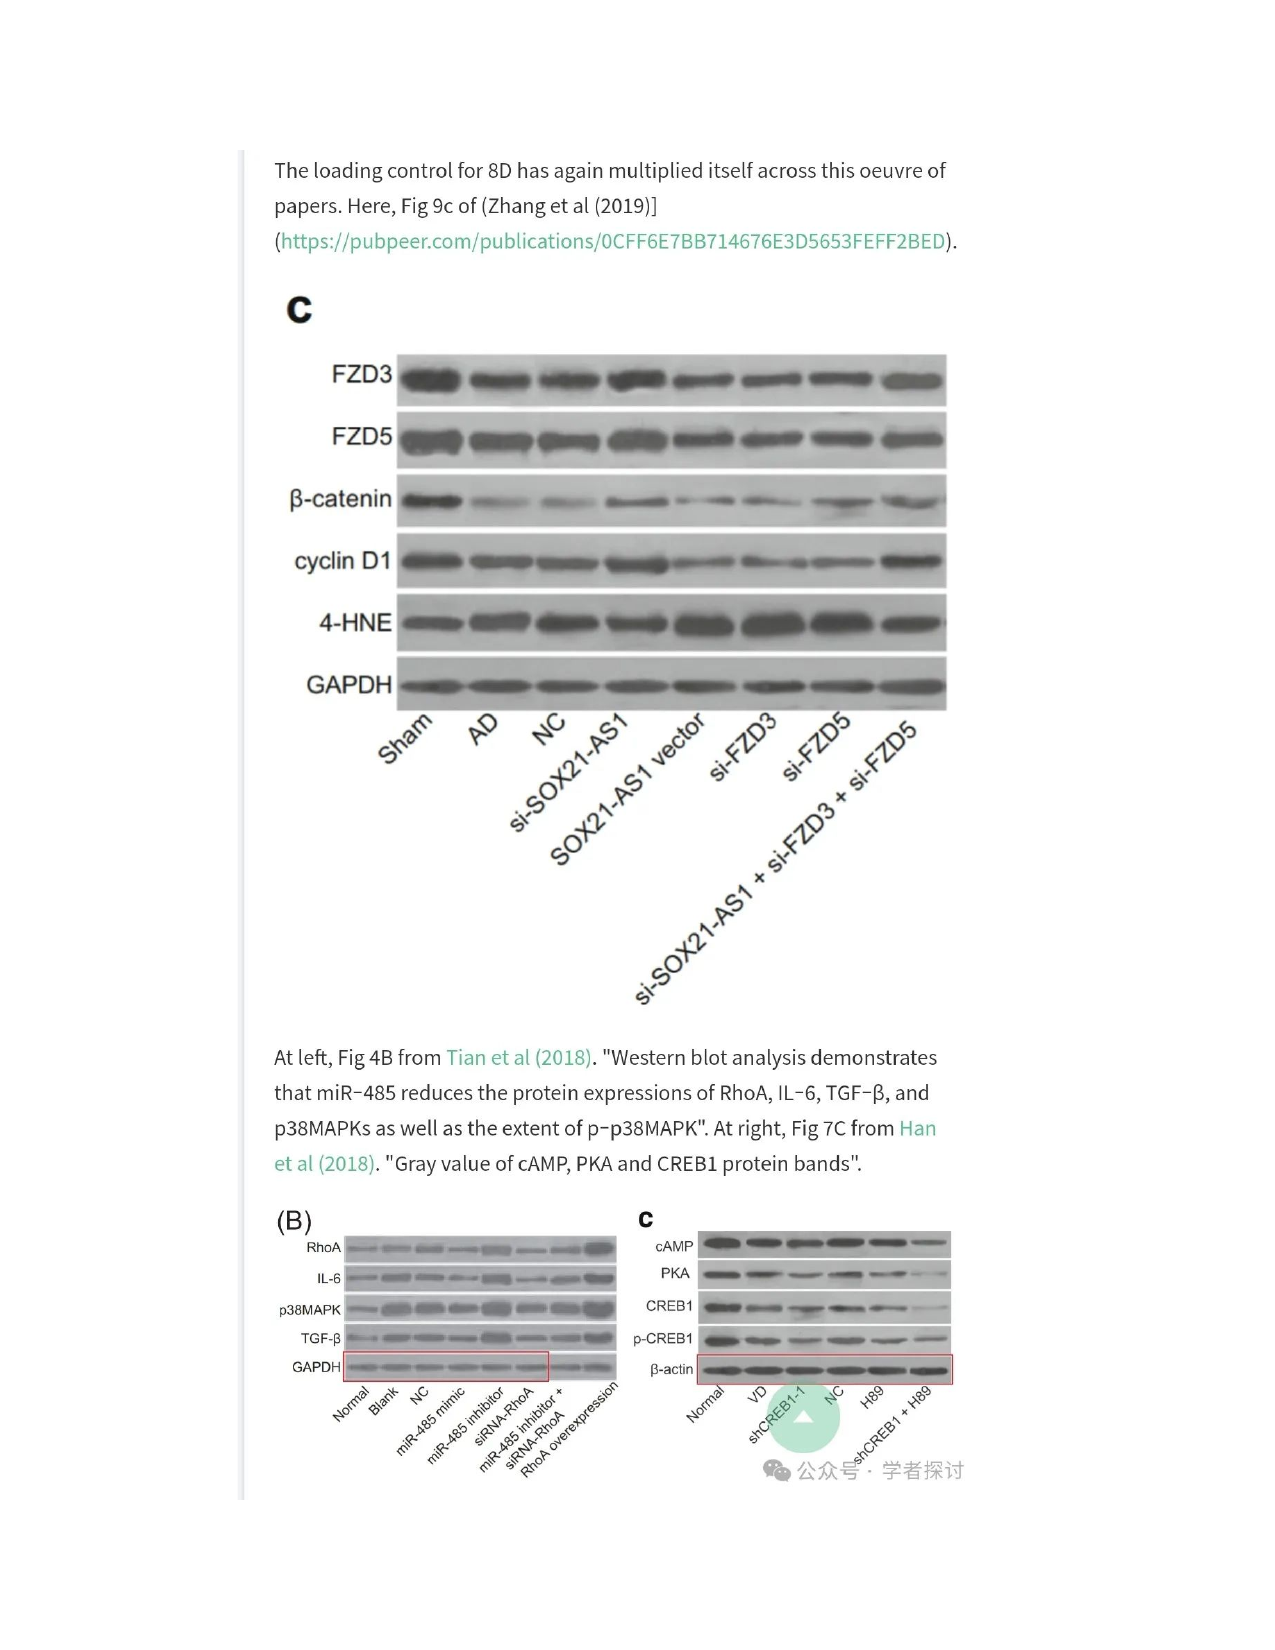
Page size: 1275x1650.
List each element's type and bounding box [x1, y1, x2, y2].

picture [237, 150, 987, 1500]
